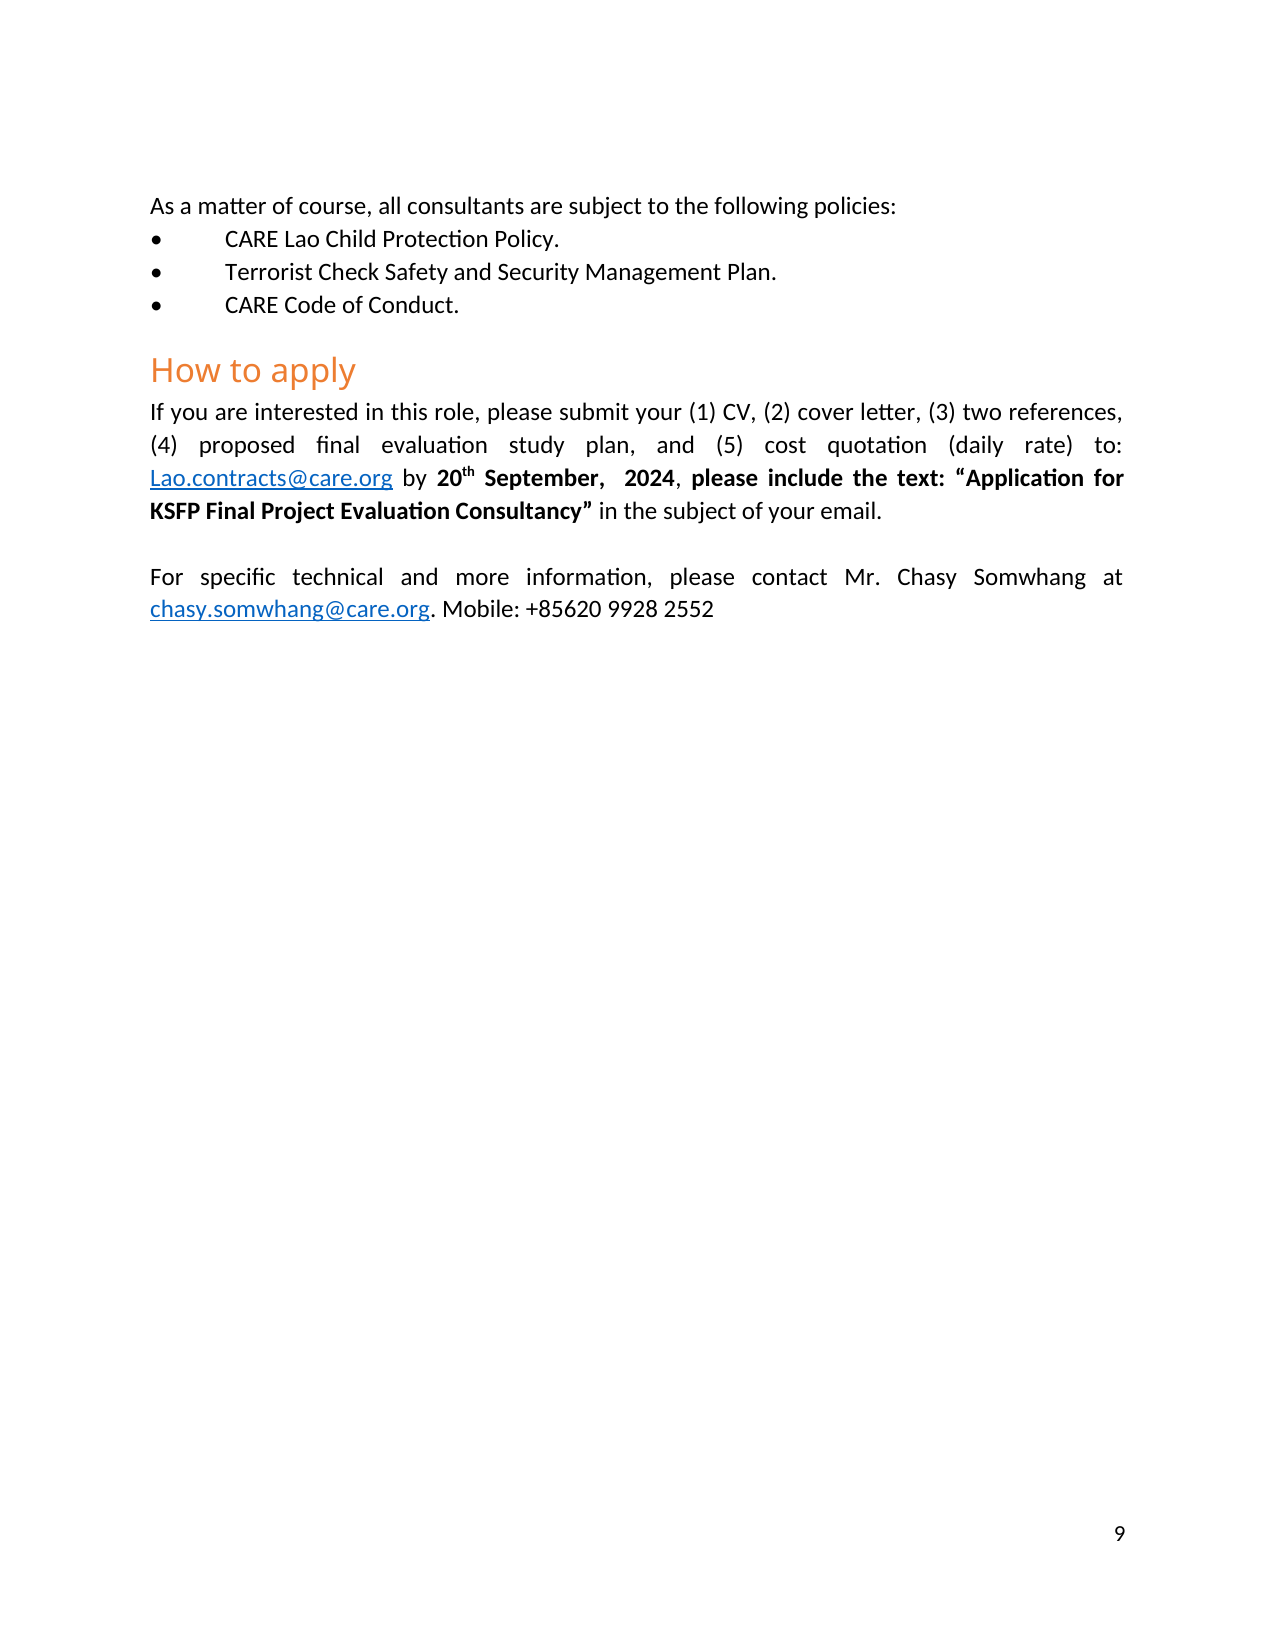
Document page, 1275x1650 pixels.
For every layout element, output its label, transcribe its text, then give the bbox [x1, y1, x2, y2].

text • CARE Lao Child Protection Policy. [150, 223, 1125, 254]
text If you are interested in this role, please submit your (1) CV, (2) cover letter, (3) two references, (4) proposed final evaluation study plan, and (5) cost quotation (daily rate) to: Lao.contracts@care.org by 20th September, 2024, please include the text: “Application for KSFP Final Project Evaluation Consultancy” in the subject of your email. [150, 396, 1125, 525]
text • CARE Code of Conduct. [150, 289, 1125, 320]
text • Terrorist Check Safety and Security Management Plan. [150, 256, 1125, 287]
text For specific technical and more information, please contact Mr. Chasy Somwhang at chasy.somwhang@care.org. Mobile: +85620 9928 2552 [150, 561, 1125, 624]
subtitle How to apply [150, 347, 1125, 393]
text As a matter of course, all consultants are subject to the following policies: [150, 191, 1125, 221]
